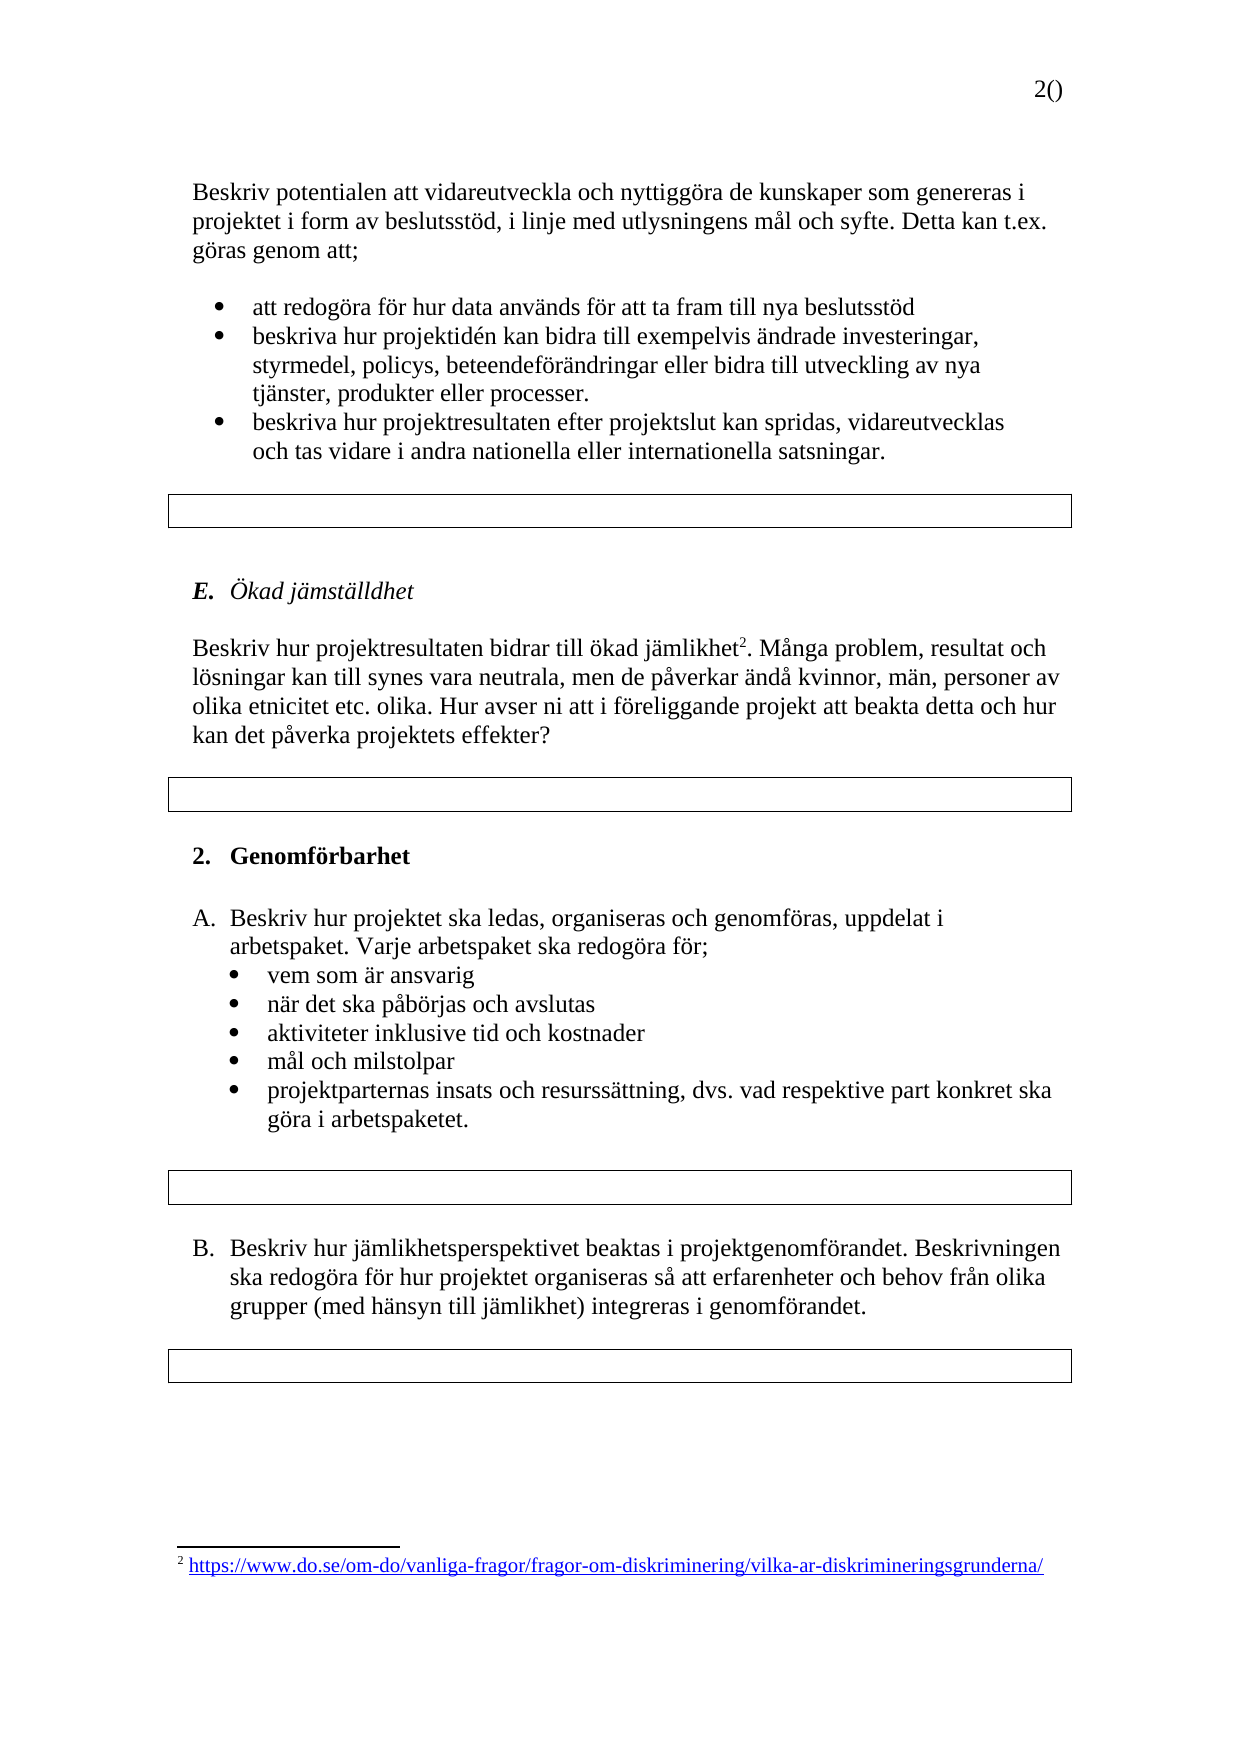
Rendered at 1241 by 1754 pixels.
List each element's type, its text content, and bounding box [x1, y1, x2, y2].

list att redogöra för hur data används för att ta fram till nya beslutsstöd [215, 292, 1035, 321]
list beskriva hur projektresultaten efter projektslut kan spridas, vidareutvecklas och tas vidare i andra nationella eller internationella satsningar. [215, 407, 1035, 465]
list Ökad jämställdhet [192, 576, 1063, 605]
list aktiviteter inklusive tid och kostnader [229, 1018, 1063, 1046]
text Beskriv hur projektresultaten bidrar till ökad jämlikhet. Många problem, resultat och lösningar kan till synes vara neutrala, men de påverkar ändå kvinnor, män, personer av olika etnicitet etc. olika. Hur avser ni att i föreliggande projekt att beakta detta och hur kan det påverka projektets effekter? [192, 633, 1063, 748]
list mål och milstolpar [229, 1046, 1063, 1075]
list beskriva hur projektidén kan bidra till exempelvis ändrade investeringar, styrmedel, policys, beteendeförändringar eller bidra till utveckling av nya tjänster, produkter eller processer. [215, 321, 1035, 407]
list när det ska påbörjas och avslutas [229, 989, 1063, 1018]
list vem som är ansvarig [229, 960, 1063, 989]
list projektparternas insats och resurssättning, dvs. vad respektive part konkret ska göra i arbetspaketet. [229, 1075, 1063, 1133]
list Beskriv hur jämlikhetsperspektivet beaktas i projektgenomförandet. Beskrivningen ska redogöra för hur projektet organiseras så att erfarenheter och behov från olika grupper (med hänsyn till jämlikhet) integreras i genomförandet. [192, 1233, 1063, 1320]
text Beskriv potentialen att vidareutveckla och nyttiggöra de kunskaper som genereras i projektet i form av beslutsstöd, i linje med utlysningens mål och syfte. Detta kan t.ex. göras genom att; [192, 177, 1063, 263]
list Beskriv hur projektet ska ledas, organiseras och genomföras, uppdelat i arbetspaket. Varje arbetspaket ska redogöra för; [192, 903, 1063, 960]
list Genomförbarhet [192, 841, 1063, 870]
